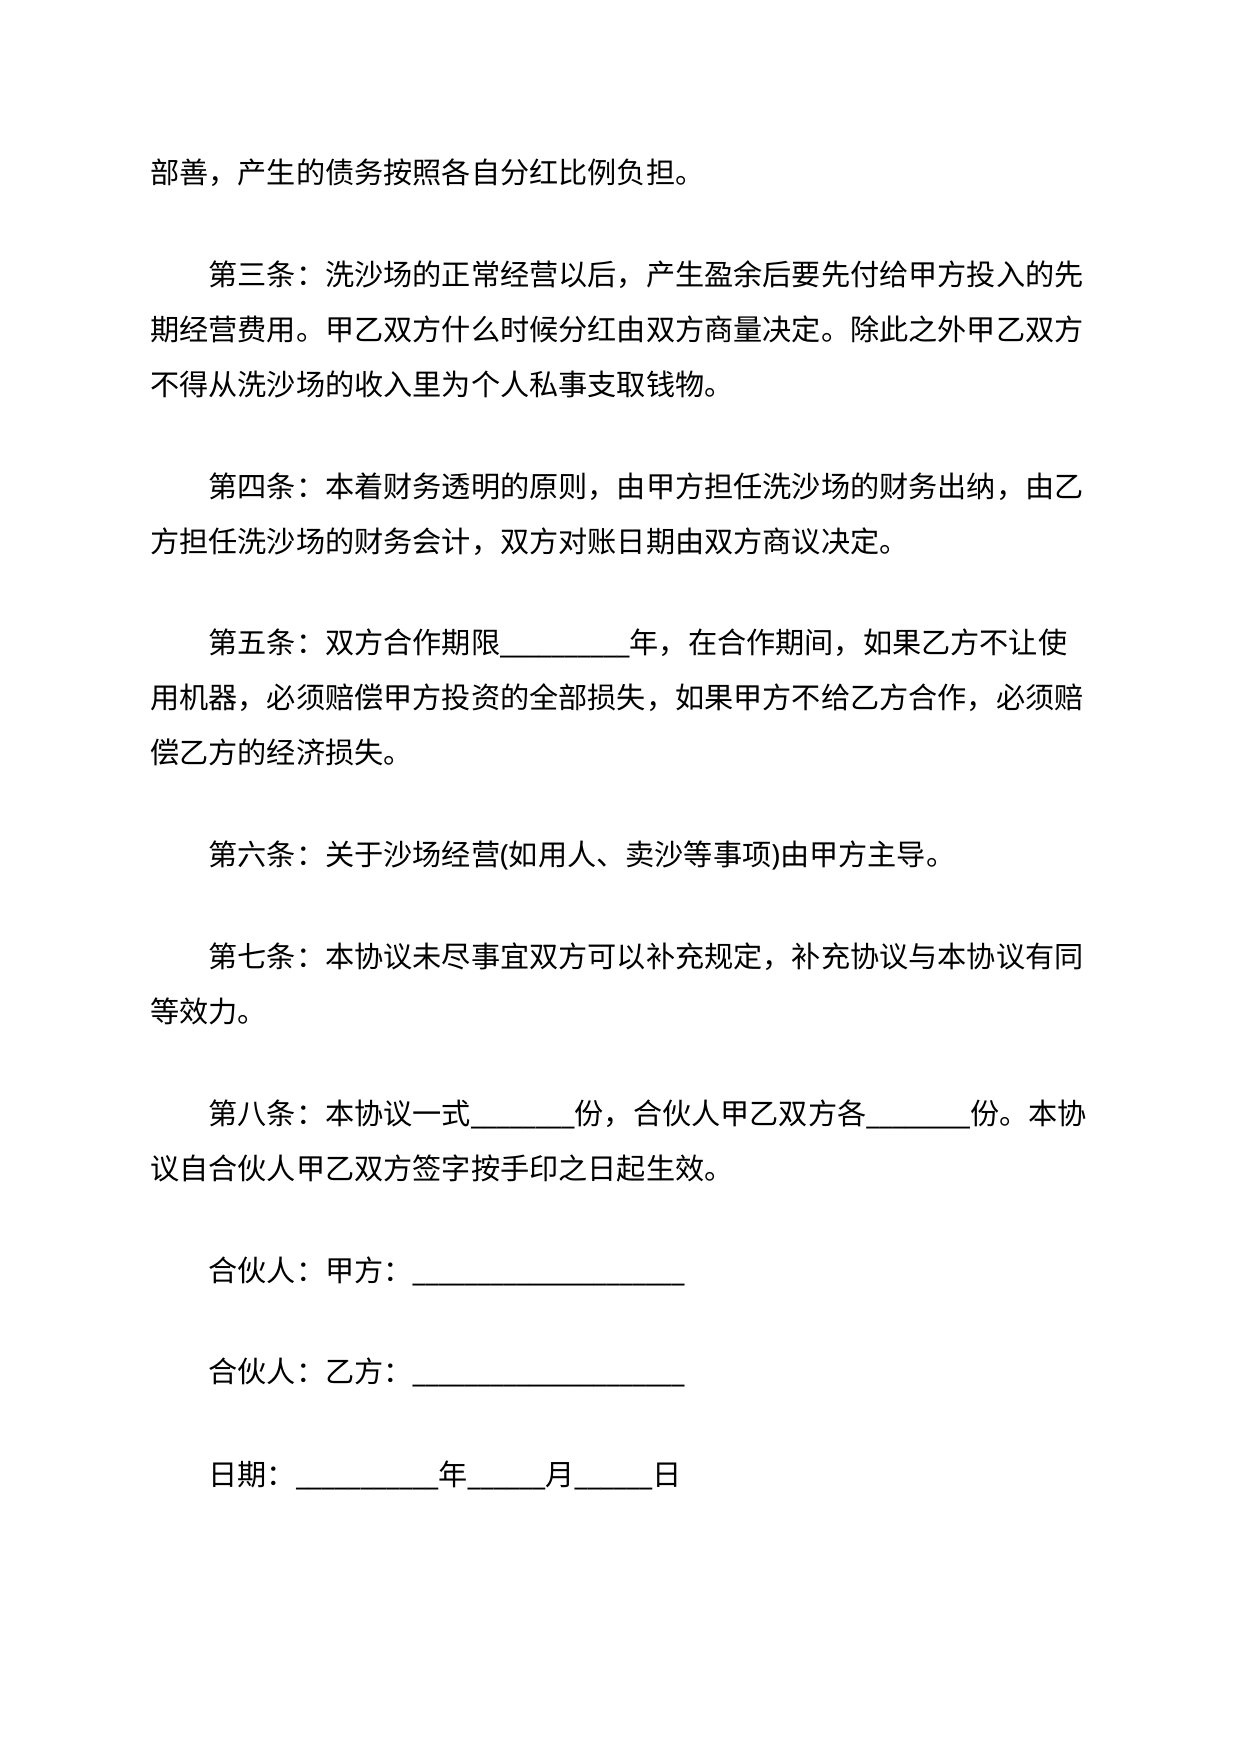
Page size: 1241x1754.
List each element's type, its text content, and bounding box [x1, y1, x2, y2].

text 第五条：双方合作期限__________年，在合作期间，如果乙方不让使用机器，必须赔偿甲方投资的全部损失，如果甲方不给乙方合作，必须赔偿乙方的经济损失。 [150, 620, 1090, 772]
text 第三条：洗沙场的正常经营以后，产生盈余后要先付给甲方投入的先期经营费用。甲乙双方什么时候分红由双方商量决定。除此之外甲乙双方不得从洗沙场的收入里为个人私事支取钱物。 [150, 252, 1090, 404]
text 第六条：关于沙场经营(如用人、卖沙等事项)由甲方主导。 [150, 832, 1090, 874]
text 日期：___________年______月______日 [150, 1451, 1090, 1493]
text 第七条：本协议未尽事宜双方可以补充规定，补充协议与本协议有同等效力。 [150, 934, 1090, 1031]
text 第四条：本着财务透明的原则，由甲方担任洗沙场的财务出纳，由乙方担任洗沙场的财务会计，双方对账日期由双方商议决定。 [150, 463, 1090, 561]
text 合伙人：乙方：_____________________ [150, 1349, 1090, 1391]
text 合伙人：甲方：_____________________ [150, 1247, 1090, 1289]
text 第八条：本协议一式________份，合伙人甲乙双方各________份。本协议自合伙人甲乙双方签字按手印之日起生效。 [150, 1090, 1090, 1188]
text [150, 150, 1090, 192]
